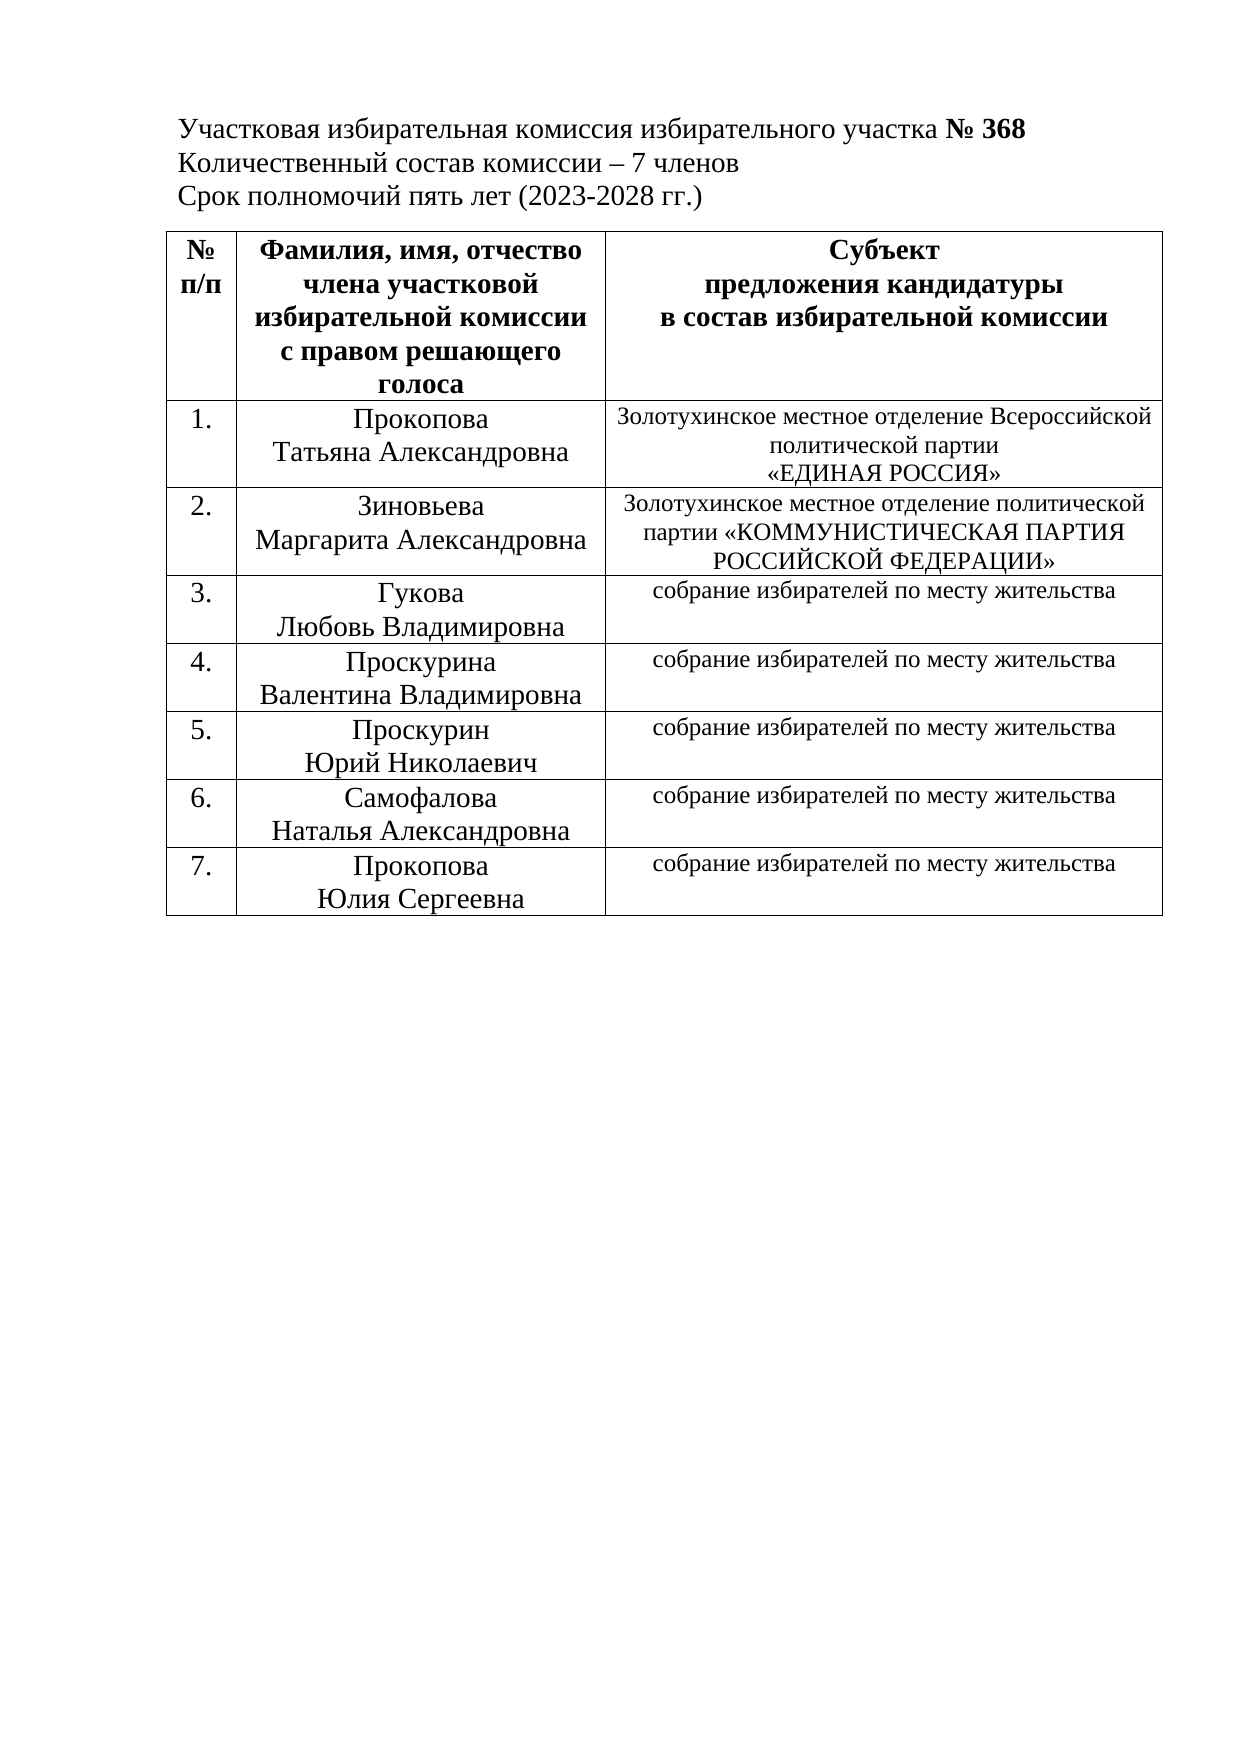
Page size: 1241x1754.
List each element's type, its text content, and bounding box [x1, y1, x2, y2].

table_header Субъект предложения кандидатуры в состав избирательной комиссии [606, 232, 1162, 400]
table_cell 4. [167, 644, 236, 711]
table_cell Золотухинское местное отделение политической партии «КОММУНИСТИЧЕСКАЯ ПАРТИЯ РОССИЙСКОЙ ФЕДЕРАЦИИ» [606, 488, 713, 574]
table_cell Прокопова Татьяна Александровна [237, 401, 605, 487]
table_cell 2. [167, 488, 236, 574]
text Участковая избирательная комиссия избирательного участка № 368 [177, 111, 1152, 145]
table_cell 5. [167, 712, 236, 779]
table_cell Золотухинское местное отделение Всероссийской политической партии «ЕДИНАЯ РОССИЯ» [606, 401, 1162, 487]
table_cell собрание избирателей по месту жительства [606, 644, 1162, 711]
table_cell 6. [167, 780, 236, 847]
table_header Фамилия, имя, отчество члена участковой избирательной комиссии с правом решающего голоса [237, 232, 605, 400]
table_cell 7. [167, 848, 236, 915]
table_cell собрание избирателей по месту жительства [606, 780, 1162, 847]
table_cell собрание избирателей по месту жительства [606, 848, 1162, 915]
table_cell Золотухинское местное отделение политической партии «КОММУНИСТИЧЕСКАЯ ПАРТИЯ РОССИЙСКОЙ ФЕДЕРАЦИИ» [1056, 488, 1162, 574]
table_cell 3. [167, 576, 236, 643]
table_cell Прокопова Юлия Сергеевна [237, 848, 605, 915]
table_cell Проскурин Юрий Николаевич [237, 712, 605, 779]
table_cell Зиновьева Маргарита Александровна [237, 488, 605, 574]
table_header № п/п [167, 232, 236, 400]
table_cell 1. [167, 401, 236, 487]
text Количественный состав комиссии – 7 членов [177, 145, 1152, 178]
table_cell Проскурина Валентина Владимировна [237, 644, 605, 711]
text Срок полномочий пять лет (2023-2028 гг.) [177, 178, 1152, 212]
table_cell Самофалова Наталья Александровна [237, 780, 605, 847]
table_cell собрание избирателей по месту жительства [606, 576, 1162, 643]
table_cell Гукова Любовь Владимировна [237, 576, 605, 643]
table_cell собрание избирателей по месту жительства [606, 712, 1162, 779]
